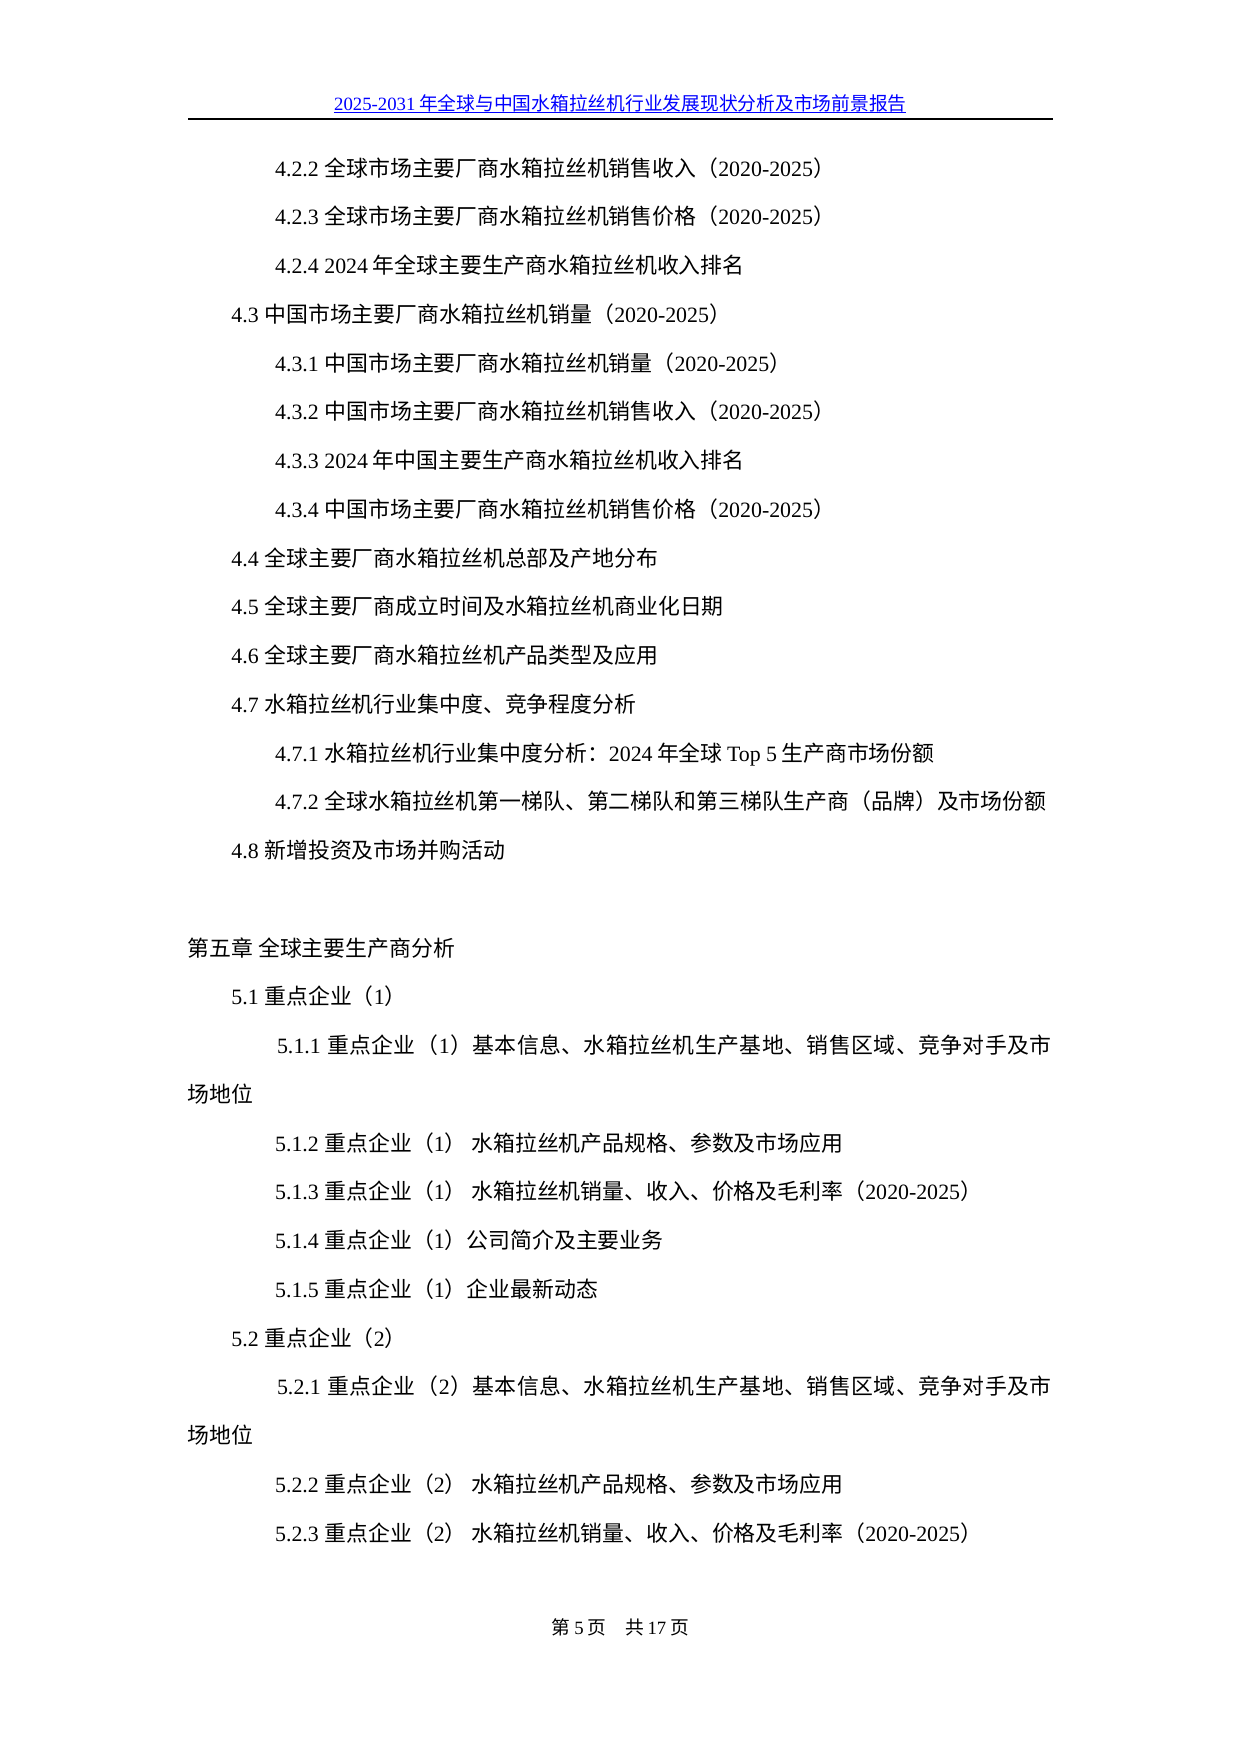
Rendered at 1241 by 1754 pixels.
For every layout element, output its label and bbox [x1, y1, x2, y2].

text [187, 150, 1053, 1548]
